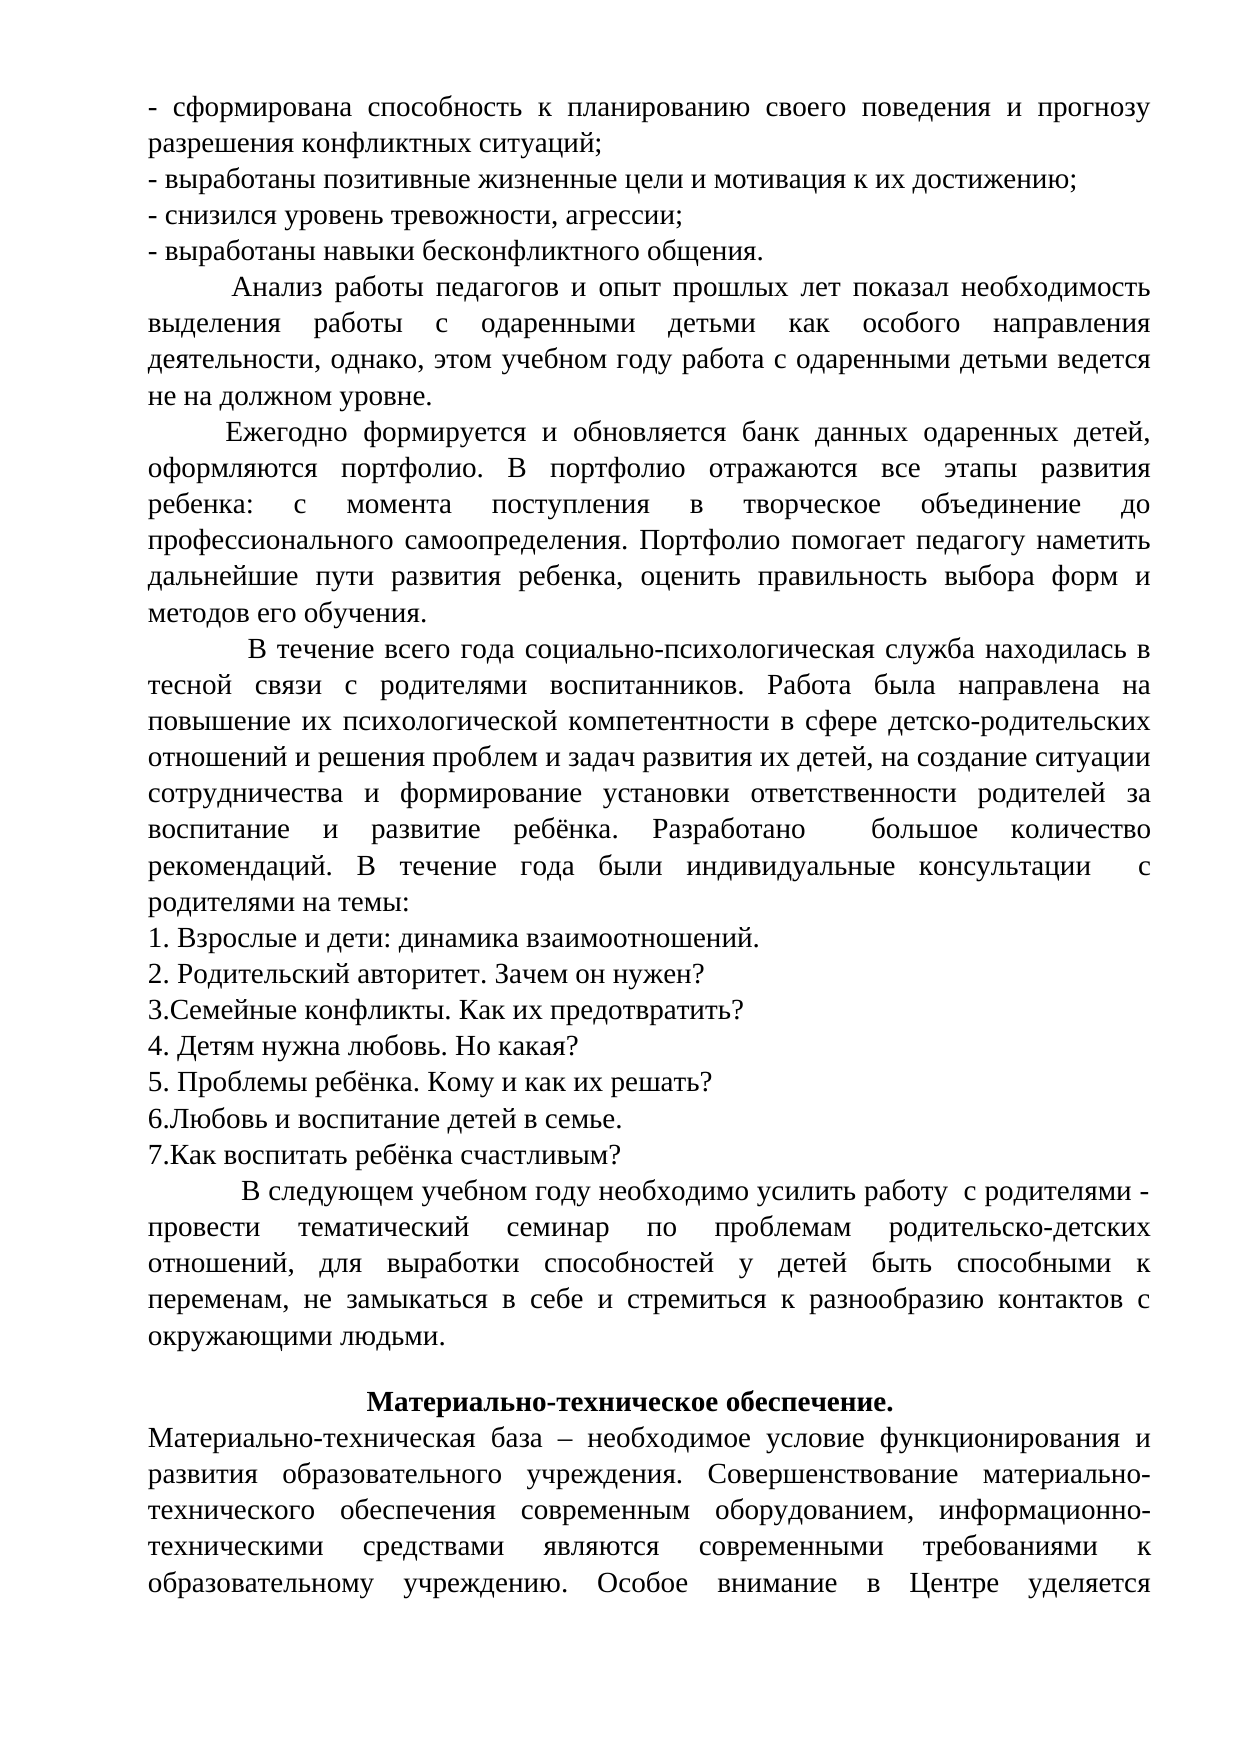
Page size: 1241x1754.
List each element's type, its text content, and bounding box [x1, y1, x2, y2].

text 3.Семейные конфликты. Как их предотвратить? [148, 992, 1152, 1026]
text - снизился уровень тревожности, агрессии; [148, 197, 1152, 231]
text 4. Детям нужна любовь. Но какая? [148, 1028, 1152, 1062]
text - сформирована способность к планированию своего поведения и прогнозу разрешения конфликтных ситуаций; [148, 89, 1152, 158]
text Анализ работы педагогов и опыт прошлых лет показал необходимость выделения работы с одаренными детьми как особого направления деятельности, однако, этом учебном году работа с одаренными детьми ведется не на должном уровне. [148, 269, 1152, 411]
text - выработаны навыки бесконфликтного общения. [148, 233, 1152, 267]
text 1. Взрослые и дети: динамика взаимоотношений. [148, 920, 1152, 953]
text 5. Проблемы ребёнка. Кому и как их решать? [148, 1064, 1152, 1098]
text Материально-техническое обеспечение. [148, 1384, 1152, 1417]
text В течение всего года социально-психологическая служба находилась в тесной связи с родителями воспитанников. Работа была направлена на повышение их психологической компетентности в сфере детско-родительских отношений и решения проблем и задач развития их детей, на создание ситуации сотрудничества и формирование установки ответственности родителей за воспитание и развитие ребёнка. Разработано большое количество рекомендаций. В течение года были индивидуальные консультации с родителями на темы: [148, 631, 1152, 917]
text 7.Как воспитать ребёнка счастливым? [148, 1137, 1152, 1170]
text 2. Родительский авторитет. Зачем он нужен? [148, 956, 1152, 990]
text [148, 1420, 1152, 1598]
text - выработаны позитивные жизненные цели и мотивация к их достижению; [148, 161, 1152, 194]
text 6.Любовь и воспитание детей в семье. [148, 1101, 1152, 1134]
text В следующем учебном году необходимо усилить работу с родителями - провести тематический семинар по проблемам родительско-детских отношений, для выработки способностей у детей быть способными к переменам, не замыкаться в себе и стремиться к разнообразию контактов с окружающими людьми. [148, 1173, 1152, 1351]
text Ежегодно формируется и обновляется банк данных одаренных детей, оформляются портфолио. В портфолио отражаются все этапы развития ребенка: с момента поступления в творческое объединение до профессионального самоопределения. Портфолио помогает педагогу наметить дальнейшие пути развития ребенка, оценить правильность выбора форм и методов его обучения. [148, 414, 1152, 628]
